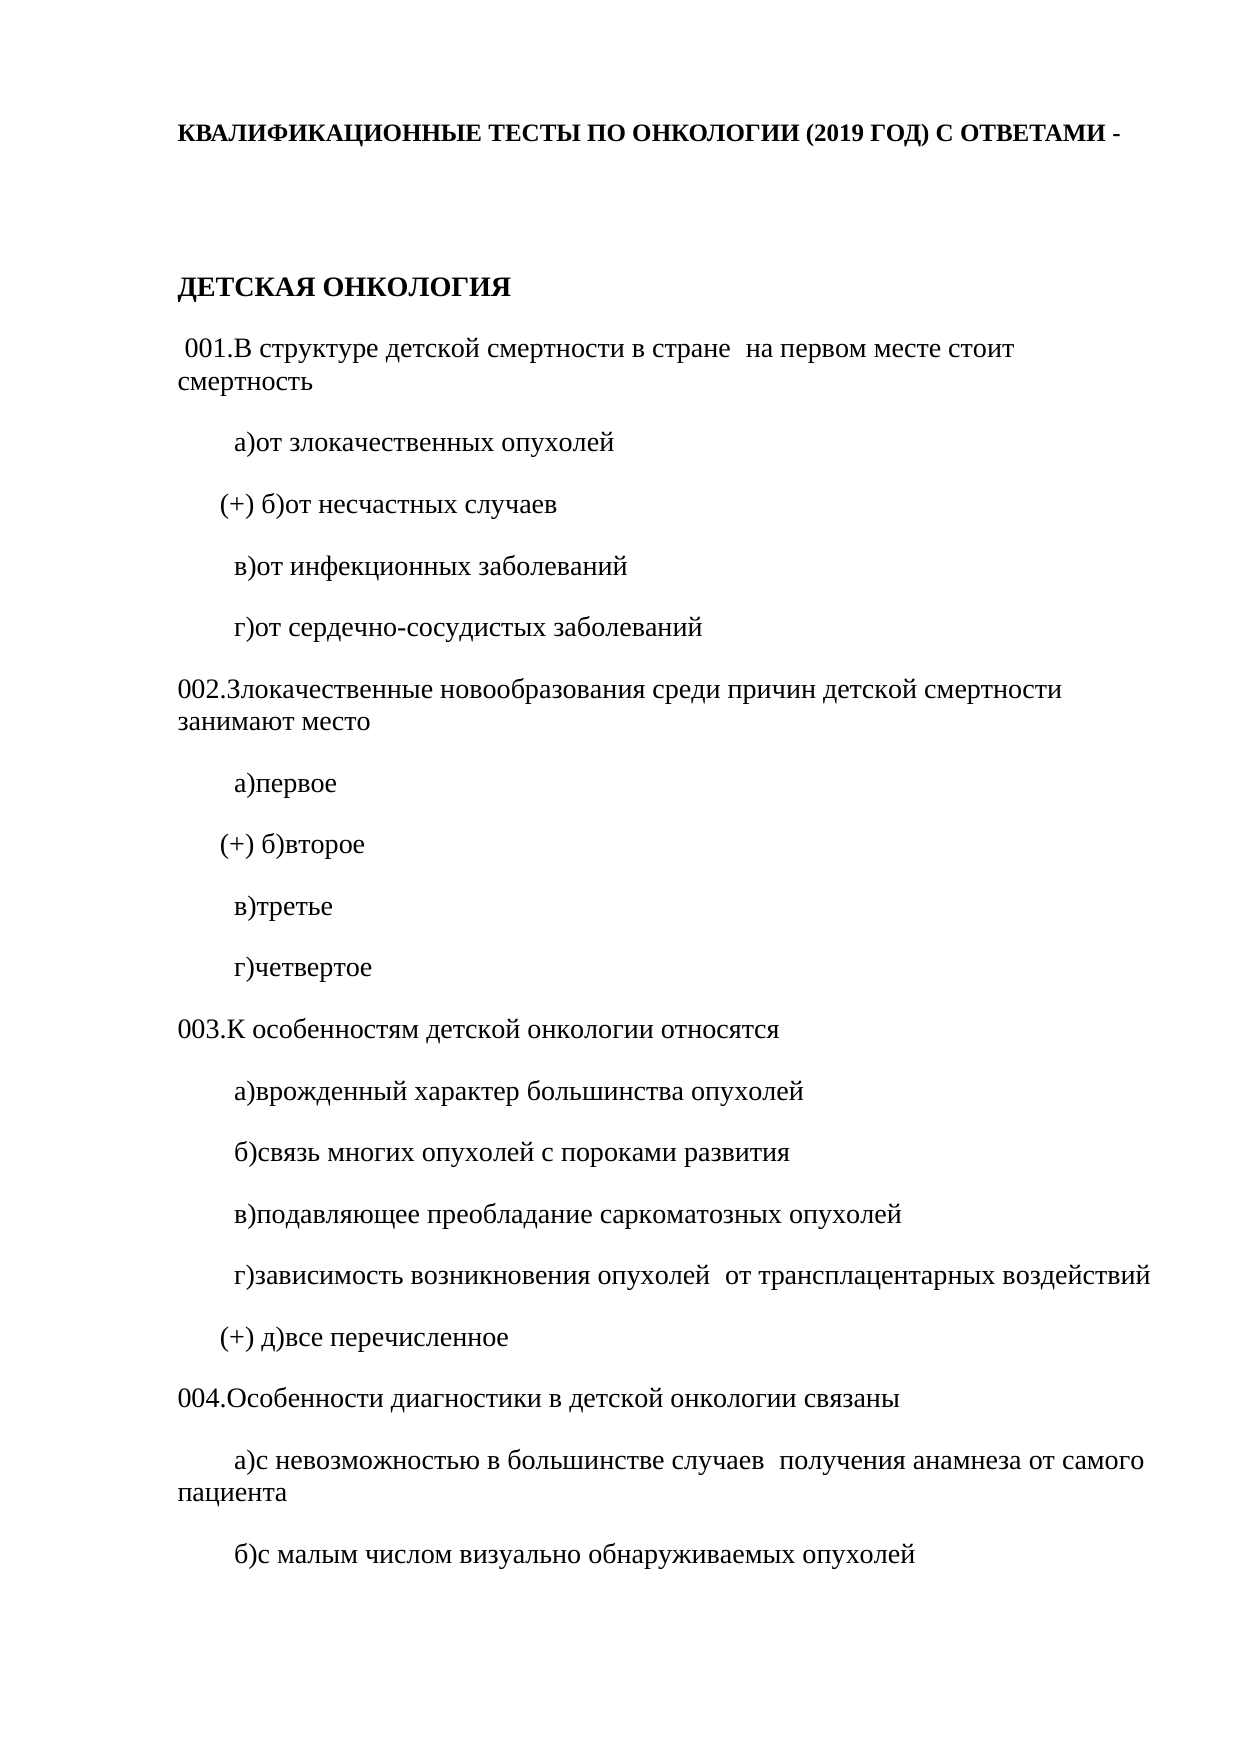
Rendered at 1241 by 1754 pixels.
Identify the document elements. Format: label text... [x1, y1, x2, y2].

text 003.К особенностям детской онкологии относятся [177, 1012, 1152, 1044]
text б)с малым числом визуально обнаруживаемых опухолей [177, 1537, 1152, 1569]
text а)с невозможностью в большинстве случаев получения анамнеза от самого пациента [177, 1443, 1152, 1508]
text а)врожденный характер большинства опухолей [177, 1073, 1152, 1106]
text 004.Особенности диагностики в детской онкологии связаны [177, 1381, 1152, 1414]
text б)связь многих опухолей с пороками развития [177, 1135, 1152, 1167]
text г)от сердечно-сосудистых заболеваний [177, 610, 1152, 643]
text КВАЛИФИКАЦИОННЫЕ ТЕСТЫ ПО ОНКОЛОГИИ (2019 ГОД) С ОТВЕТАМИ - [177, 118, 1152, 147]
text в)от инфекционных заболеваний [177, 549, 1152, 581]
text (+) б)от несчастных случаев [177, 487, 1152, 519]
text в)третье [177, 889, 1152, 921]
text 001.В структуре детской смертности в стране на первом месте стоит смертность [177, 332, 1152, 396]
text а)от злокачественных опухолей [177, 426, 1152, 458]
text (+) д)все перечисленное [177, 1320, 1152, 1352]
text 002.Злокачественные новообразования среди причин детской смертности занимают место [177, 672, 1152, 737]
text (+) б)второе [177, 827, 1152, 860]
text г)зависимость возникновения опухолей от трансплацентарных воздействий [177, 1258, 1152, 1291]
text ДЕТСКАЯ ОНКОЛОГИЯ [177, 270, 1152, 302]
text а)первое [177, 766, 1152, 798]
text г)четвертое [177, 950, 1152, 983]
text в)подавляющее преобладание саркоматозных опухолей [177, 1197, 1152, 1229]
